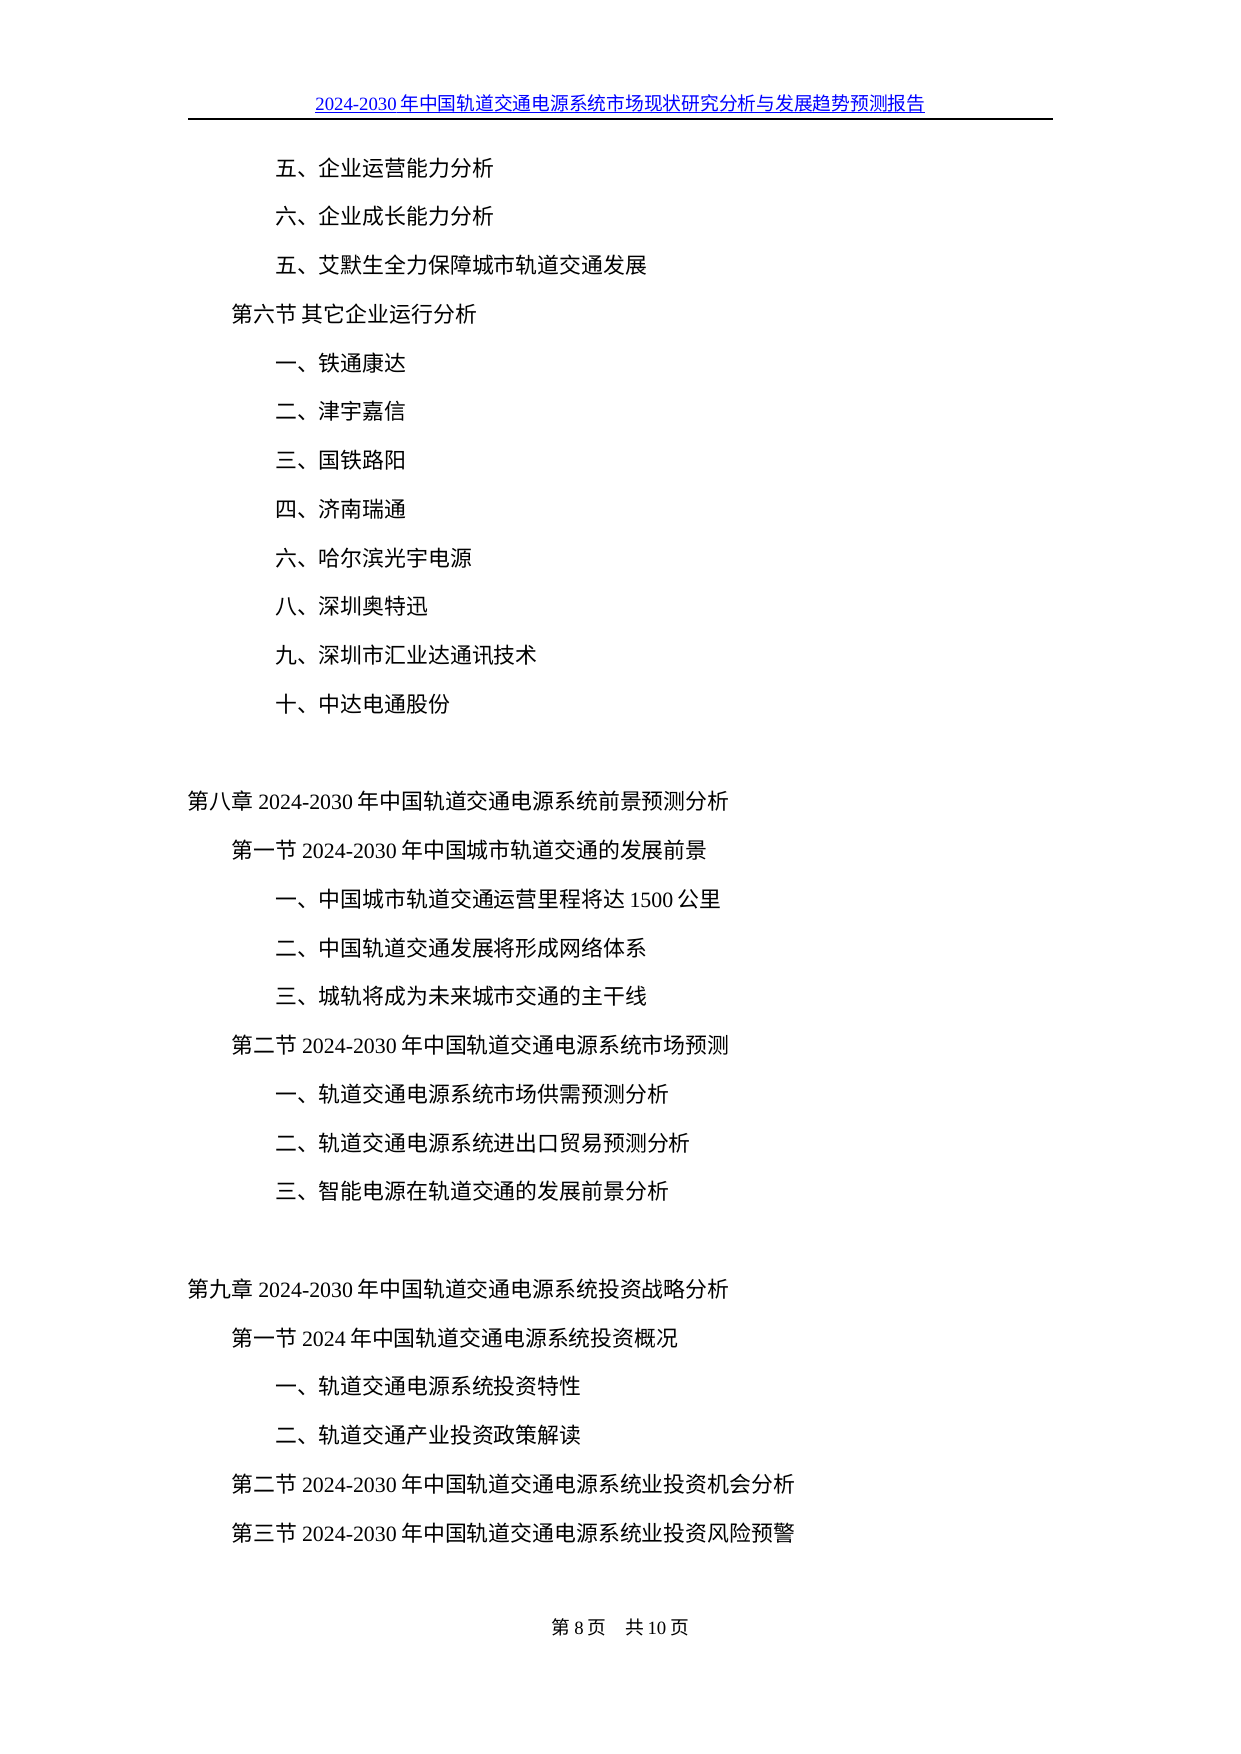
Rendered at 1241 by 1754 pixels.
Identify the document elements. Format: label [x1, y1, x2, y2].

text [187, 150, 1053, 1548]
